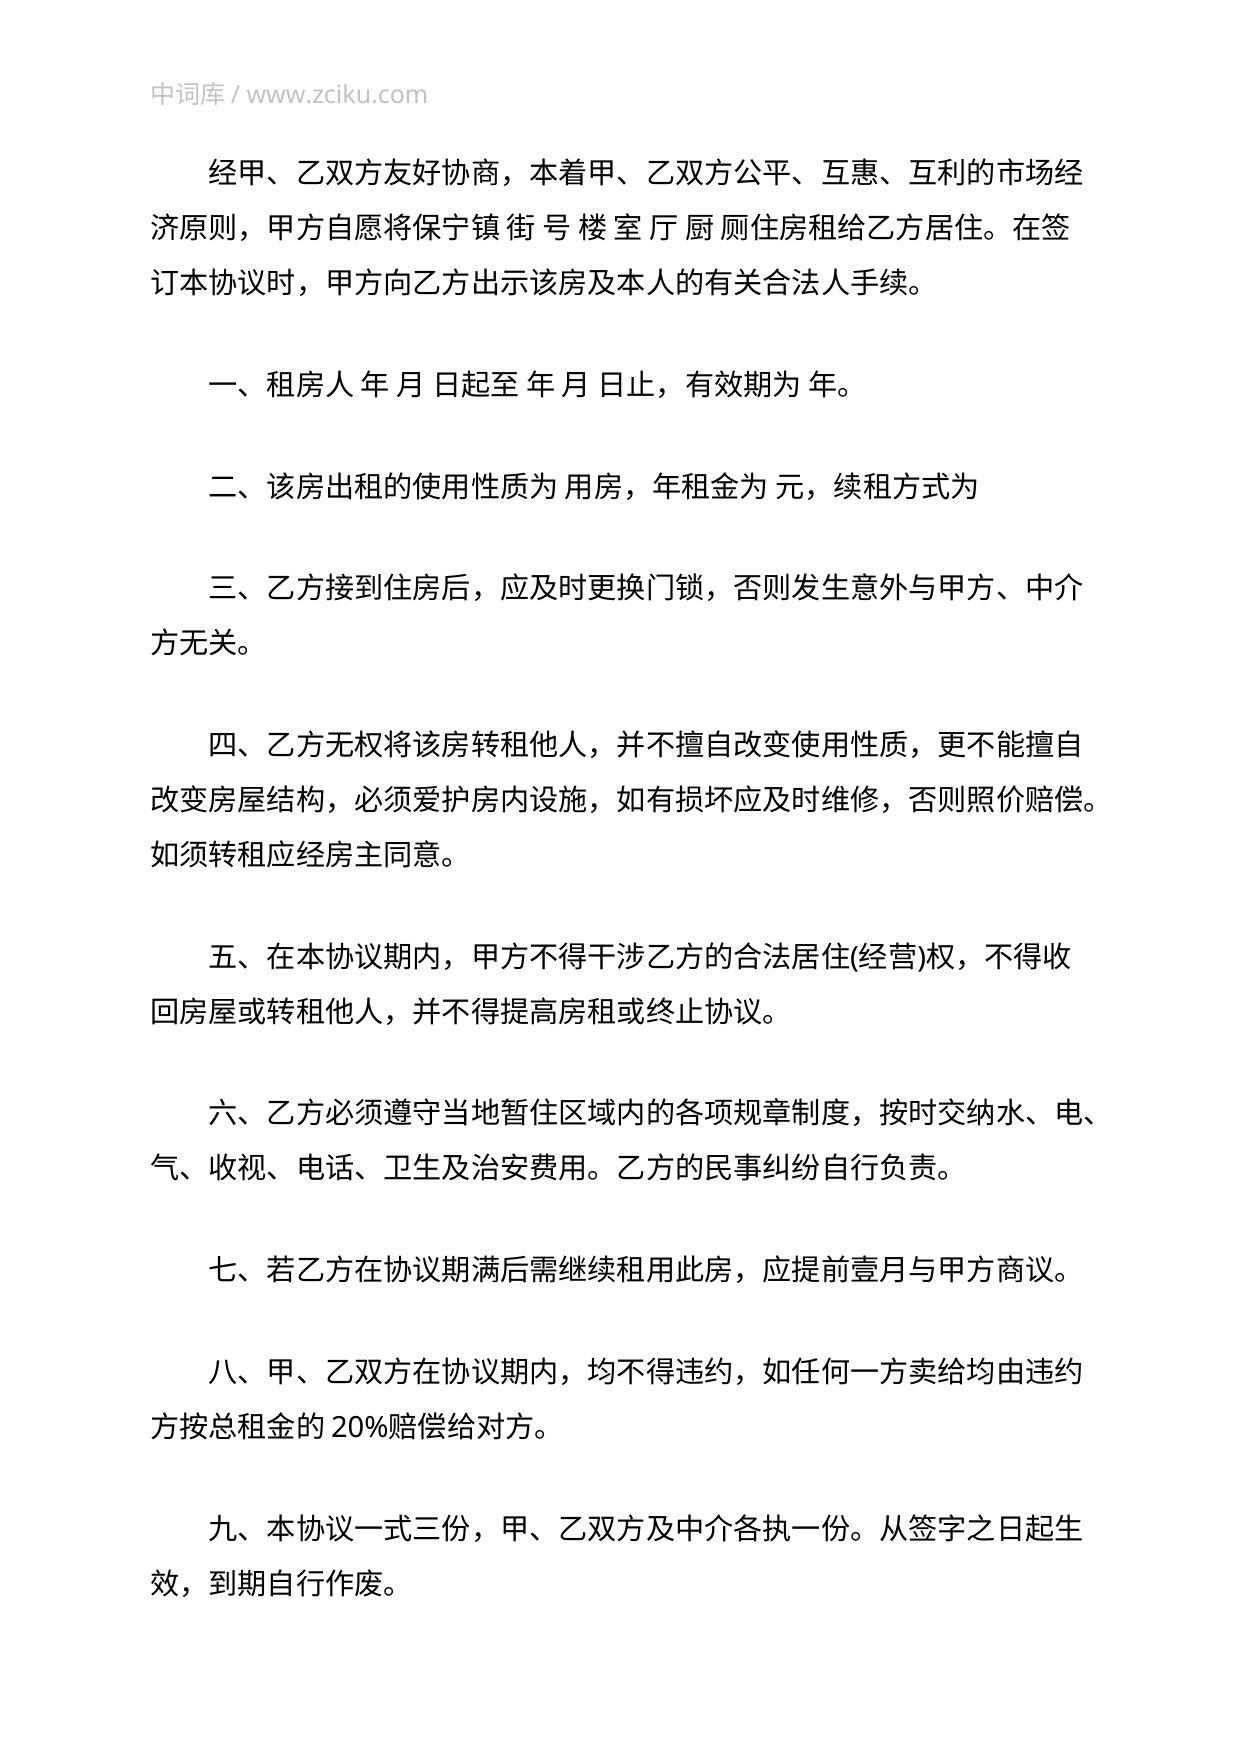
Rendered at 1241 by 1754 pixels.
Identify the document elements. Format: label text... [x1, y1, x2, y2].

text 七、若乙方在协议期满后需继续租用此房，应提前壹月与甲方商议。 [150, 1247, 1090, 1289]
text 八、甲、乙双方在协议期内，均不得违约，如任何一方卖给均由违约方按总租金的20%赔偿给对方。 [150, 1348, 1090, 1446]
text 一、租房人 年 月 日起至 年 月 日止，有效期为 年。 [150, 362, 1090, 404]
text 四、乙方无权将该房转租他人，并不擅自改变使用性质，更不能擅自改变房屋结构，必须爱护房内设施，如有损坏应及时维修，否则照价赔偿。如须转租应经房主同意。 [150, 722, 1090, 874]
text 五、在本协议期内，甲方不得干涉乙方的合法居住(经营)权，不得收回房屋或转租他人，并不得提高房租或终止协议。 [150, 933, 1090, 1031]
text 九、本协议一式三份，甲、乙双方及中介各执一份。从签字之日起生效，到期自行作废。 [150, 1505, 1090, 1603]
text 经甲、乙双方友好协商，本着甲、乙双方公平、互惠、互利的市场经济原则，甲方自愿将保宁镇 街 号 楼 室 厅 厨 厕住房租给乙方居住。在签订本协议时，甲方向乙方出示该房及本人的有关合法人手续。 [150, 150, 1090, 302]
text 三、乙方接到住房后，应及时更换门锁，否则发生意外与甲方、中介方无关。 [150, 565, 1090, 662]
text 六、乙方必须遵守当地暂住区域内的各项规章制度，按时交纳水、电、气、收视、电话、卫生及治安费用。乙方的民事纠纷自行负责。 [150, 1090, 1090, 1187]
text 二、该房出租的使用性质为 用房，年租金为 元，续租方式为 [150, 463, 1090, 506]
